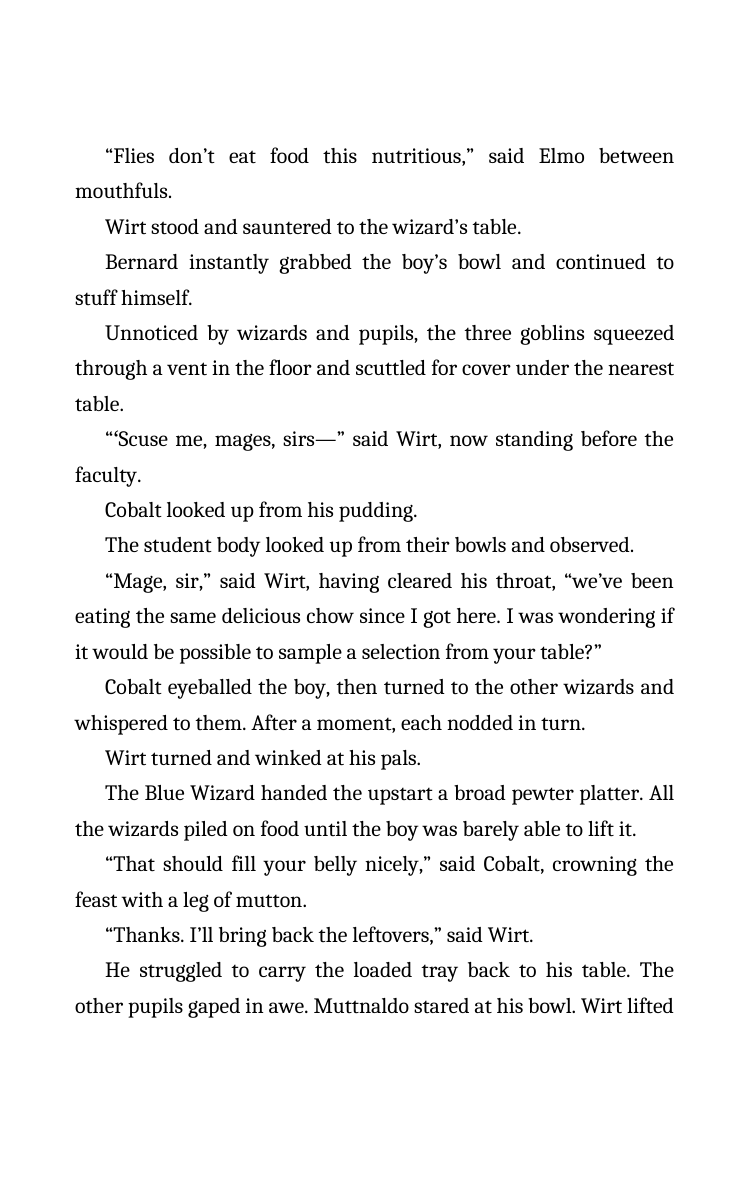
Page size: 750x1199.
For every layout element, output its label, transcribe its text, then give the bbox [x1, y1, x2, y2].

text Wirt stood and sauntered to the wizard’s table. [75, 206, 675, 241]
text Unnoticed by wizards and pupils, the three goblins squeezed through a vent in the floor and scuttled for cover under the nearest table. [75, 312, 675, 418]
text “Mage, sir,” said Wirt, having cleared his throat, “we’ve been eating the same delicious chow since I got here. I was wondering if it would be possible to sample a selection from your table?” [75, 560, 675, 666]
text The student body looked up from their bowls and observed. [75, 524, 675, 560]
text “That should fill your belly nicely,” said Cobalt, crowning the feast with a leg of mutton. [75, 843, 675, 914]
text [75, 949, 675, 1020]
text “Flies don’t eat food this nutritious,” said Elmo between mouthfuls. [75, 135, 675, 206]
text Wirt turned and winked at his pals. [75, 737, 675, 772]
text “Thanks. I’ll bring back the leftovers,” said Wirt. [75, 914, 675, 949]
text Cobalt looked up from his pudding. [75, 489, 675, 524]
text Cobalt eyeballed the boy, then turned to the other wizards and whispered to them. After a moment, each nodded in turn. [75, 666, 675, 737]
text Bernard instantly grabbed the boy’s bowl and continued to stuff himself. [75, 241, 675, 312]
text The Blue Wizard handed the upstart a broad pewter platter. All the wizards piled on food until the boy was barely able to lift it. [75, 772, 675, 843]
text “ʻScuse me, mages, sirs—” said Wirt, now standing before the faculty. [75, 418, 675, 489]
